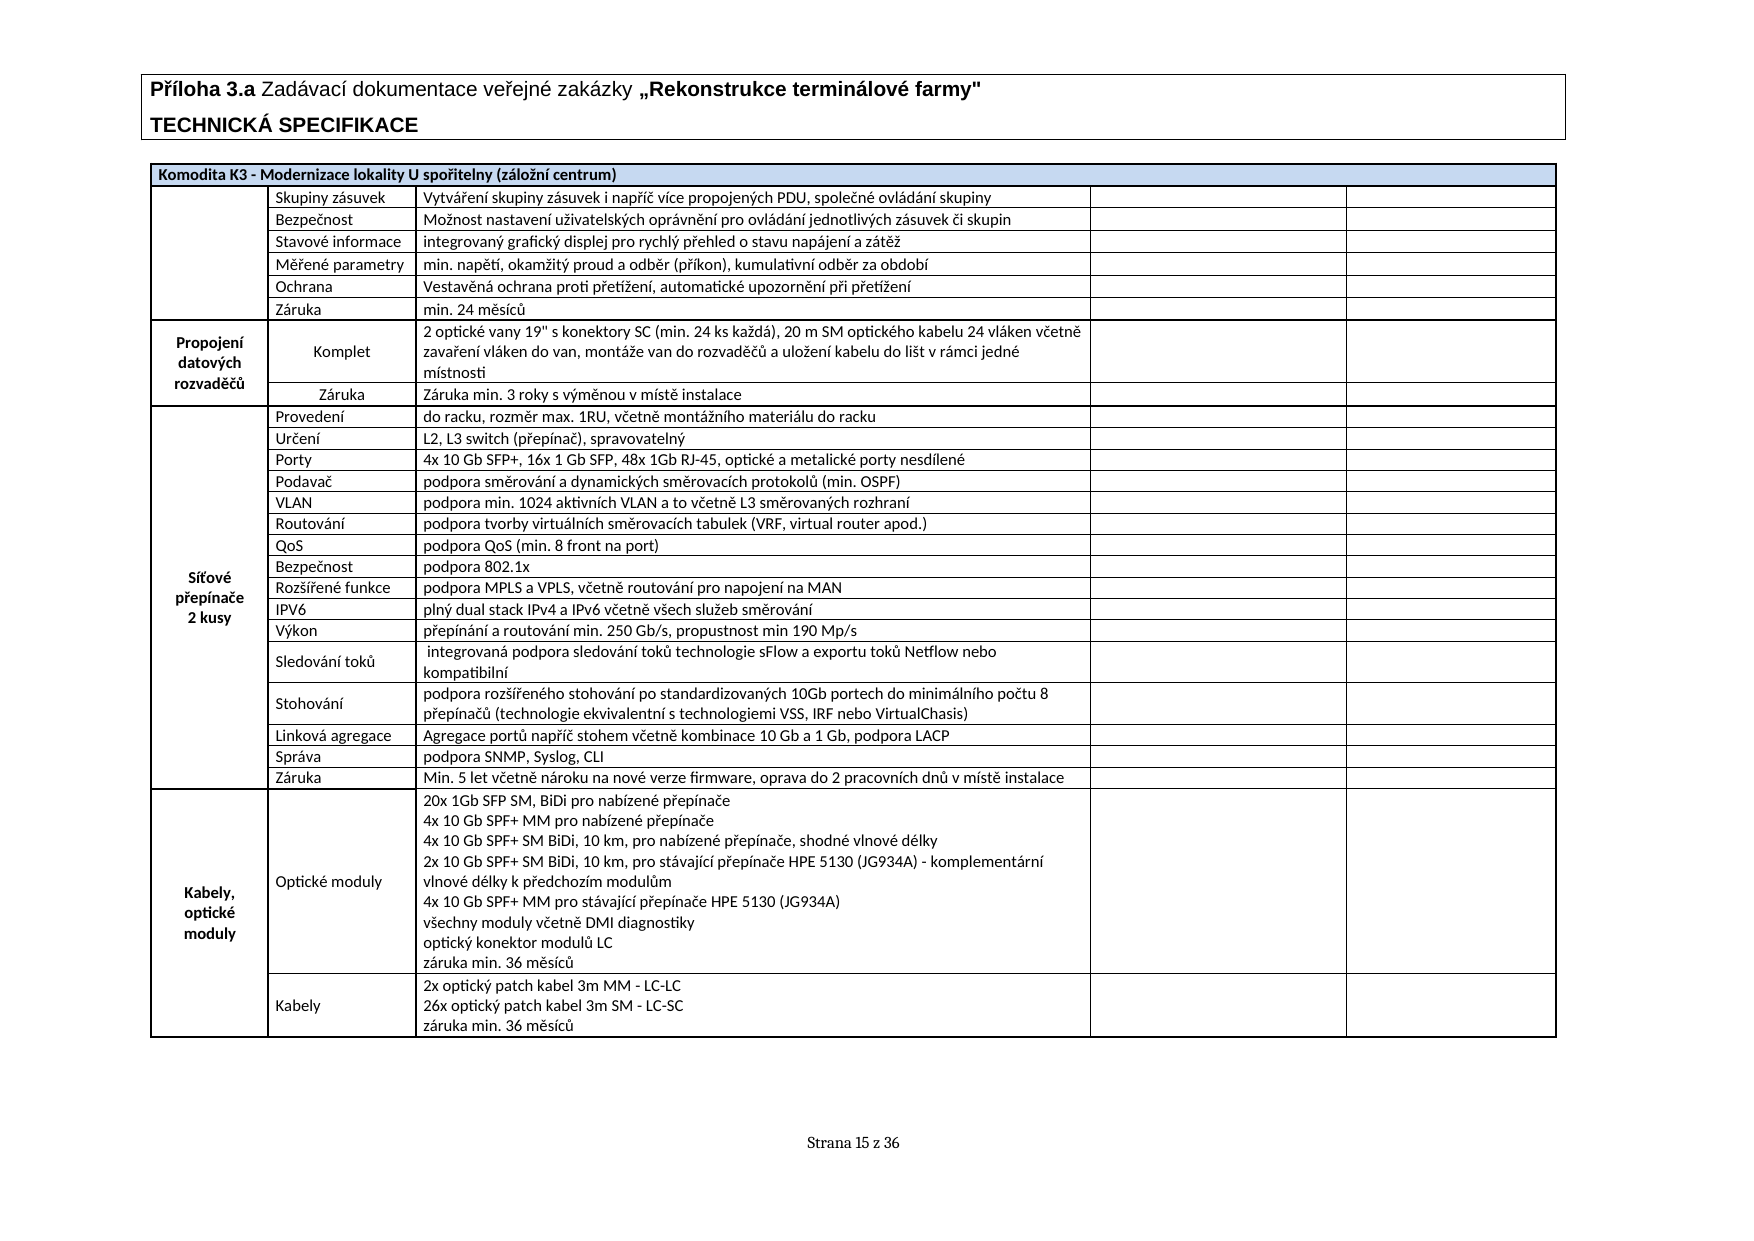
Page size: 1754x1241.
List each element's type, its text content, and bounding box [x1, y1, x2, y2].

table_cell [1091, 321, 1346, 382]
table_cell Měřené parametry [269, 253, 415, 274]
table_cell [1347, 556, 1555, 577]
table_cell podpora rozšířeného stohování po standardizovaných 10Gb portech do minimálního počtu 8 přepínačů (technologie ekvivalentní s technologiemi VSS, IRF nebo VirtualChasis) [417, 683, 1090, 724]
table_cell podpora směrování a dynamických směrovacích protokolů (min. OSPF) [417, 471, 1090, 491]
table_cell Optické moduly [269, 790, 415, 973]
table_cell [1347, 725, 1555, 745]
table_cell [1347, 535, 1555, 555]
table_cell plný dual stack IPv4 a IPv6 včetně všech služeb směrování [417, 599, 1090, 619]
table_cell [1091, 231, 1346, 252]
table_cell [1347, 599, 1555, 619]
table_cell Skupiny zásuvek [269, 187, 415, 207]
table_cell 4x 10 Gb SFP+, 16x 1 Gb SFP, 48x 1Gb RJ-45, optické a metalické porty nesdílené [417, 450, 1090, 470]
table_cell Možnost nastavení uživatelských oprávnění pro ovládání jednotlivých zásuvek či skupin [417, 208, 1090, 230]
table_cell [1091, 428, 1346, 448]
table_cell Propojení datových rozvaděčů [152, 321, 267, 405]
table_cell L2, L3 switch (přepínač), spravovatelný [417, 428, 1090, 448]
table_cell [1347, 471, 1555, 491]
table_cell Kabely, optické moduly [152, 790, 267, 1036]
table_cell podpora MPLS a VPLS, včetně routování pro napojení na MAN [417, 578, 1090, 598]
table_header Komodita K3 - Modernizace lokality U spořitelny (záložní centrum) [152, 165, 1555, 185]
table_cell [1347, 231, 1555, 252]
table_cell IPV6 [269, 599, 415, 619]
table_cell 2x optický patch kabel 3m MM - LC-LC 26x optický patch kabel 3m SM - LC-SC záruka min. 36 měsíců [417, 974, 1090, 1036]
table_cell [1347, 450, 1555, 470]
table_cell [1347, 514, 1555, 534]
table_cell [1091, 578, 1346, 598]
table_cell [1091, 407, 1346, 427]
table_cell [1091, 535, 1346, 555]
table_cell QoS [269, 535, 415, 555]
table_cell Ochrana [269, 276, 415, 297]
table_cell Min. 5 let včetně nároku na nové verze firmware, oprava do 2 pracovních dnů v místě instalace [417, 768, 1090, 788]
table_cell [1091, 471, 1346, 491]
table_cell 20x 1Gb SFP SM, BiDi pro nabízené přepínače 4x 10 Gb SPF+ MM pro nabízené přepínače 4x 10 Gb SPF+ SM BiDi, 10 km, pro nabízené přepínače, shodné vlnové délky 2x 10 Gb SPF+ SM BiDi, 10 km, pro stávající přepínače HPE 5130 (JG934A) - komplementární vlnové délky k předchozím modulům 4x 10 Gb SPF+ MM pro stávající přepínače HPE 5130 (JG934A) všechny moduly včetně DMI diagnostiky optický konektor modulů LC záruka min. 36 měsíců [417, 789, 1090, 973]
table_cell Správa [269, 746, 415, 767]
table_cell [1347, 789, 1555, 973]
table_cell [1347, 253, 1555, 274]
table_cell Routování [269, 514, 415, 534]
table_cell Kabely [269, 974, 415, 1036]
table_cell přepínání a routování min. 250 Gb/s, propustnost min 190 Mp/s [417, 620, 1090, 641]
table_cell [1347, 187, 1555, 207]
table_cell Komplet [269, 321, 415, 382]
table_cell [1091, 620, 1346, 641]
table_cell Záruka [269, 383, 415, 405]
table_cell [1091, 556, 1346, 577]
table_cell [1347, 492, 1555, 512]
table_cell [1347, 746, 1555, 767]
table_cell [1347, 276, 1555, 297]
table_cell Bezpečnost [269, 556, 415, 577]
table_cell Podavač [269, 471, 415, 491]
table_cell integrovaný grafický displej pro rychlý přehled o stavu napájení a zátěž [417, 231, 1090, 252]
table_cell min. 24 měsíců [417, 298, 1090, 319]
table_cell do racku, rozměr max. 1RU, včetně montážního materiálu do racku [417, 407, 1090, 427]
table_cell podpora QoS (min. 8 front na port) [417, 535, 1090, 555]
table_cell [1091, 276, 1346, 297]
table_cell [1347, 642, 1555, 682]
table_cell 2 optické vany 19" s konektory SC (min. 24 ks každá), 20 m SM optického kabelu 24 vláken včetně zavaření vláken do van, montáže van do rozvaděčů a uložení kabelu do lišt v rámci jedné místnosti [417, 321, 1090, 382]
table_cell Stavové informace [269, 231, 415, 252]
table_cell Záruka min. 3 roky s výměnou v místě instalace [417, 383, 1090, 405]
table_cell [1347, 428, 1555, 448]
table_cell Výkon [269, 620, 415, 641]
table_cell Vestavěná ochrana proti přetížení, automatické upozornění při přetížení [417, 276, 1090, 297]
table_cell Agregace portů napříč stohem včetně kombinace 10 Gb a 1 Gb, podpora LACP [417, 725, 1090, 745]
table_cell Určení [269, 428, 415, 448]
table_cell podpora SNMP, Syslog, CLI [417, 746, 1090, 767]
table_cell [1091, 298, 1346, 319]
table_cell [1091, 187, 1346, 207]
table_cell [1091, 642, 1346, 682]
table_cell [1347, 321, 1555, 382]
table_cell Záruka [269, 298, 415, 319]
table_cell Stohování [269, 683, 415, 724]
table_cell integrovaná podpora sledování toků technologie sFlow a exportu toků Netflow nebo kompatibilní [417, 642, 1090, 682]
table_cell [1091, 974, 1346, 1036]
table_cell [1091, 514, 1346, 534]
table_cell Síťové přepínače 2 kusy [152, 407, 267, 788]
table_cell [1347, 298, 1555, 319]
table_cell [1091, 768, 1346, 788]
table_cell Záruka [269, 768, 415, 788]
table_cell Porty [269, 450, 415, 470]
table_cell [1091, 208, 1346, 230]
table_cell [1091, 253, 1346, 274]
table_cell podpora tvorby virtuálních směrovacích tabulek (VRF, virtual router apod.) [417, 514, 1090, 534]
table_cell [1091, 725, 1346, 745]
table_cell [1347, 407, 1555, 427]
table_cell [1347, 683, 1555, 724]
table_cell [1091, 683, 1346, 724]
table_cell Provedení [269, 407, 415, 427]
table_cell [1347, 974, 1555, 1036]
table_cell podpora 802.1x [417, 556, 1090, 577]
table_cell [1091, 789, 1346, 973]
table_cell [1347, 620, 1555, 641]
table_cell [1347, 768, 1555, 788]
table_cell [1347, 578, 1555, 598]
table_cell Bezpečnost [269, 208, 415, 230]
table_cell [1091, 492, 1346, 512]
table_cell [1347, 208, 1555, 230]
table_cell min. napětí, okamžitý proud a odběr (příkon), kumulativní odběr za období [417, 253, 1090, 274]
table_cell Sledování toků [269, 642, 415, 682]
table_cell VLAN [269, 492, 415, 512]
table_cell [1091, 746, 1346, 767]
table_cell [1091, 383, 1346, 405]
table_cell Linková agregace [269, 725, 415, 745]
table_cell [1091, 599, 1346, 619]
table_cell Vytváření skupiny zásuvek i napříč více propojených PDU, společné ovládání skupiny [417, 187, 1090, 207]
table_cell Rozšířené funkce [269, 578, 415, 598]
table_cell [1347, 383, 1555, 405]
table_cell [1091, 450, 1346, 470]
table_cell podpora min. 1024 aktivních VLAN a to včetně L3 směrovaných rozhraní [417, 492, 1090, 512]
